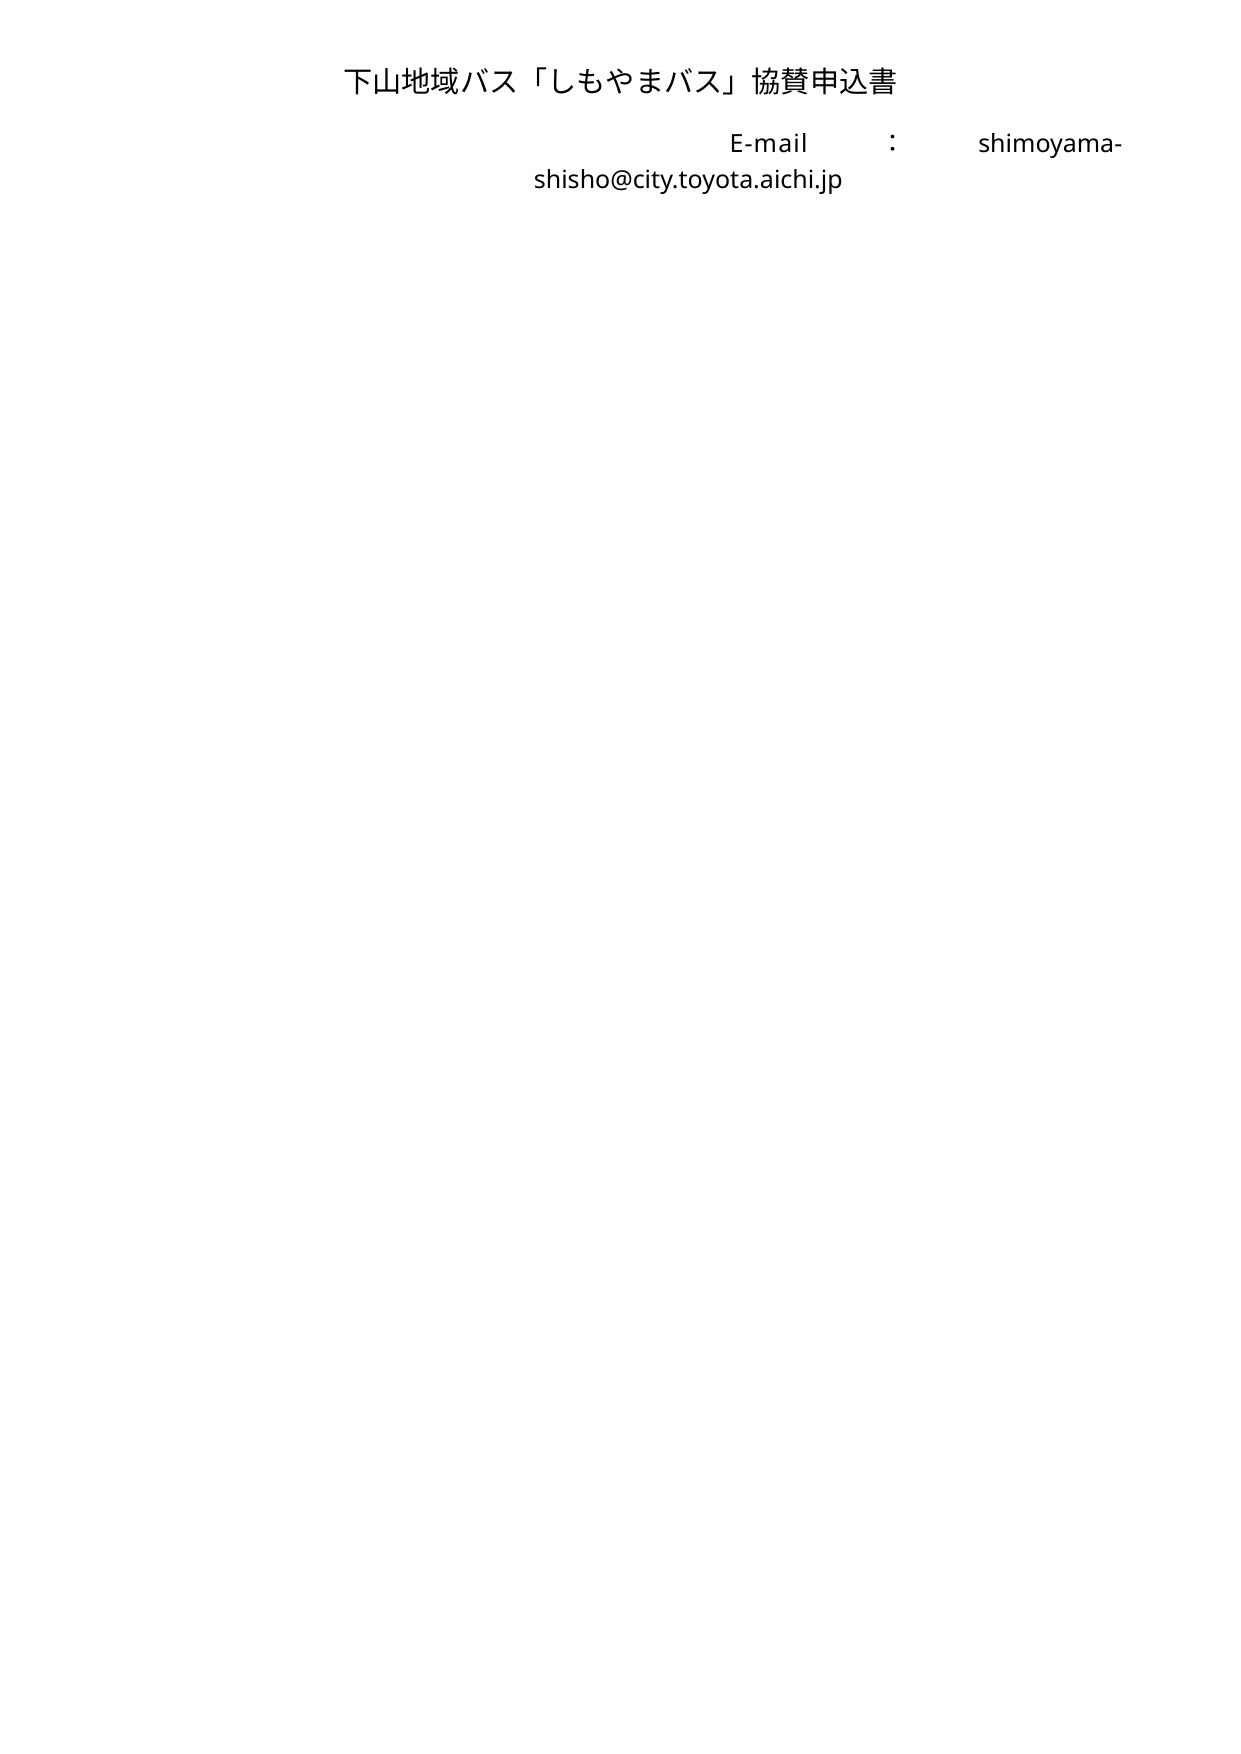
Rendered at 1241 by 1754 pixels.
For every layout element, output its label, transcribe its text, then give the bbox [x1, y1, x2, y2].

text E-mail：shimoyama-shisho@city.toyota.aichi.jp [534, 123, 1122, 198]
